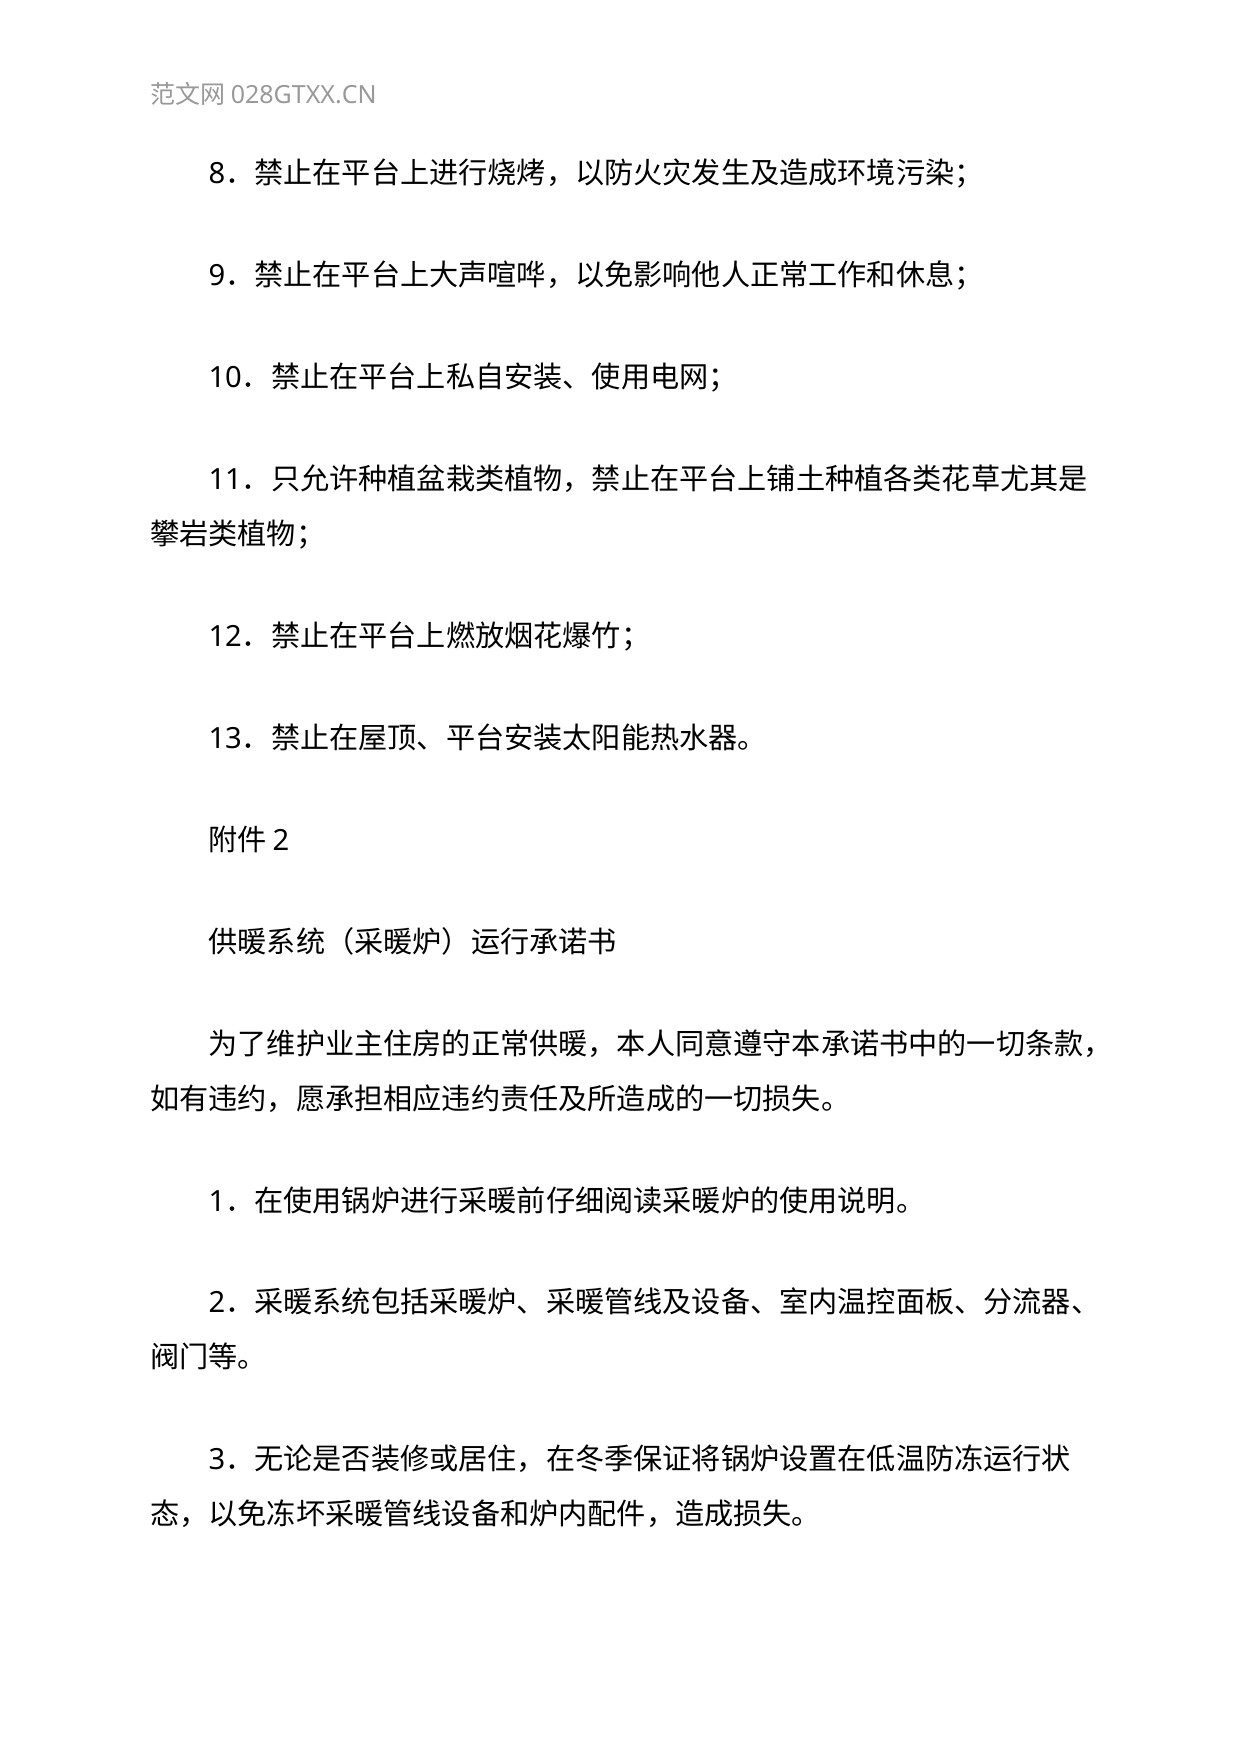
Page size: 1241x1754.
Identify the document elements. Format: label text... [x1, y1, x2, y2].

text 11．只允许种植盆栽类植物，禁止在平台上铺土种植各类花草尤其是攀岩类植物； [150, 456, 1090, 553]
text 为了维护业主住房的正常供暖，本人同意遵守本承诺书中的一切条款，如有违约，愿承担相应违约责任及所造成的一切损失。 [150, 1020, 1090, 1118]
text 附件2 [150, 817, 1090, 859]
text 10．禁止在平台上私自安装、使用电网； [150, 354, 1090, 396]
text 2．采暖系统包括采暖炉、采暖管线及设备、室内温控面板、分流器、阀门等。 [150, 1279, 1090, 1376]
text 13．禁止在屋顶、平台安装太阳能热水器。 [150, 715, 1090, 757]
text 供暖系统（采暖炉）运行承诺书 [150, 919, 1090, 961]
text 8．禁止在平台上进行烧烤，以防火灾发生及造成环境污染； [150, 150, 1090, 192]
text 3．无论是否装修或居住，在冬季保证将锅炉设置在低温防冻运行状态，以免冻坏采暖管线设备和炉内配件，造成损失。 [150, 1436, 1090, 1533]
text 9．禁止在平台上大声喧哗，以免影响他人正常工作和休息； [150, 252, 1090, 294]
text 1．在使用锅炉进行采暖前仔细阅读采暖炉的使用说明。 [150, 1177, 1090, 1219]
text 12．禁止在平台上燃放烟花爆竹； [150, 613, 1090, 655]
